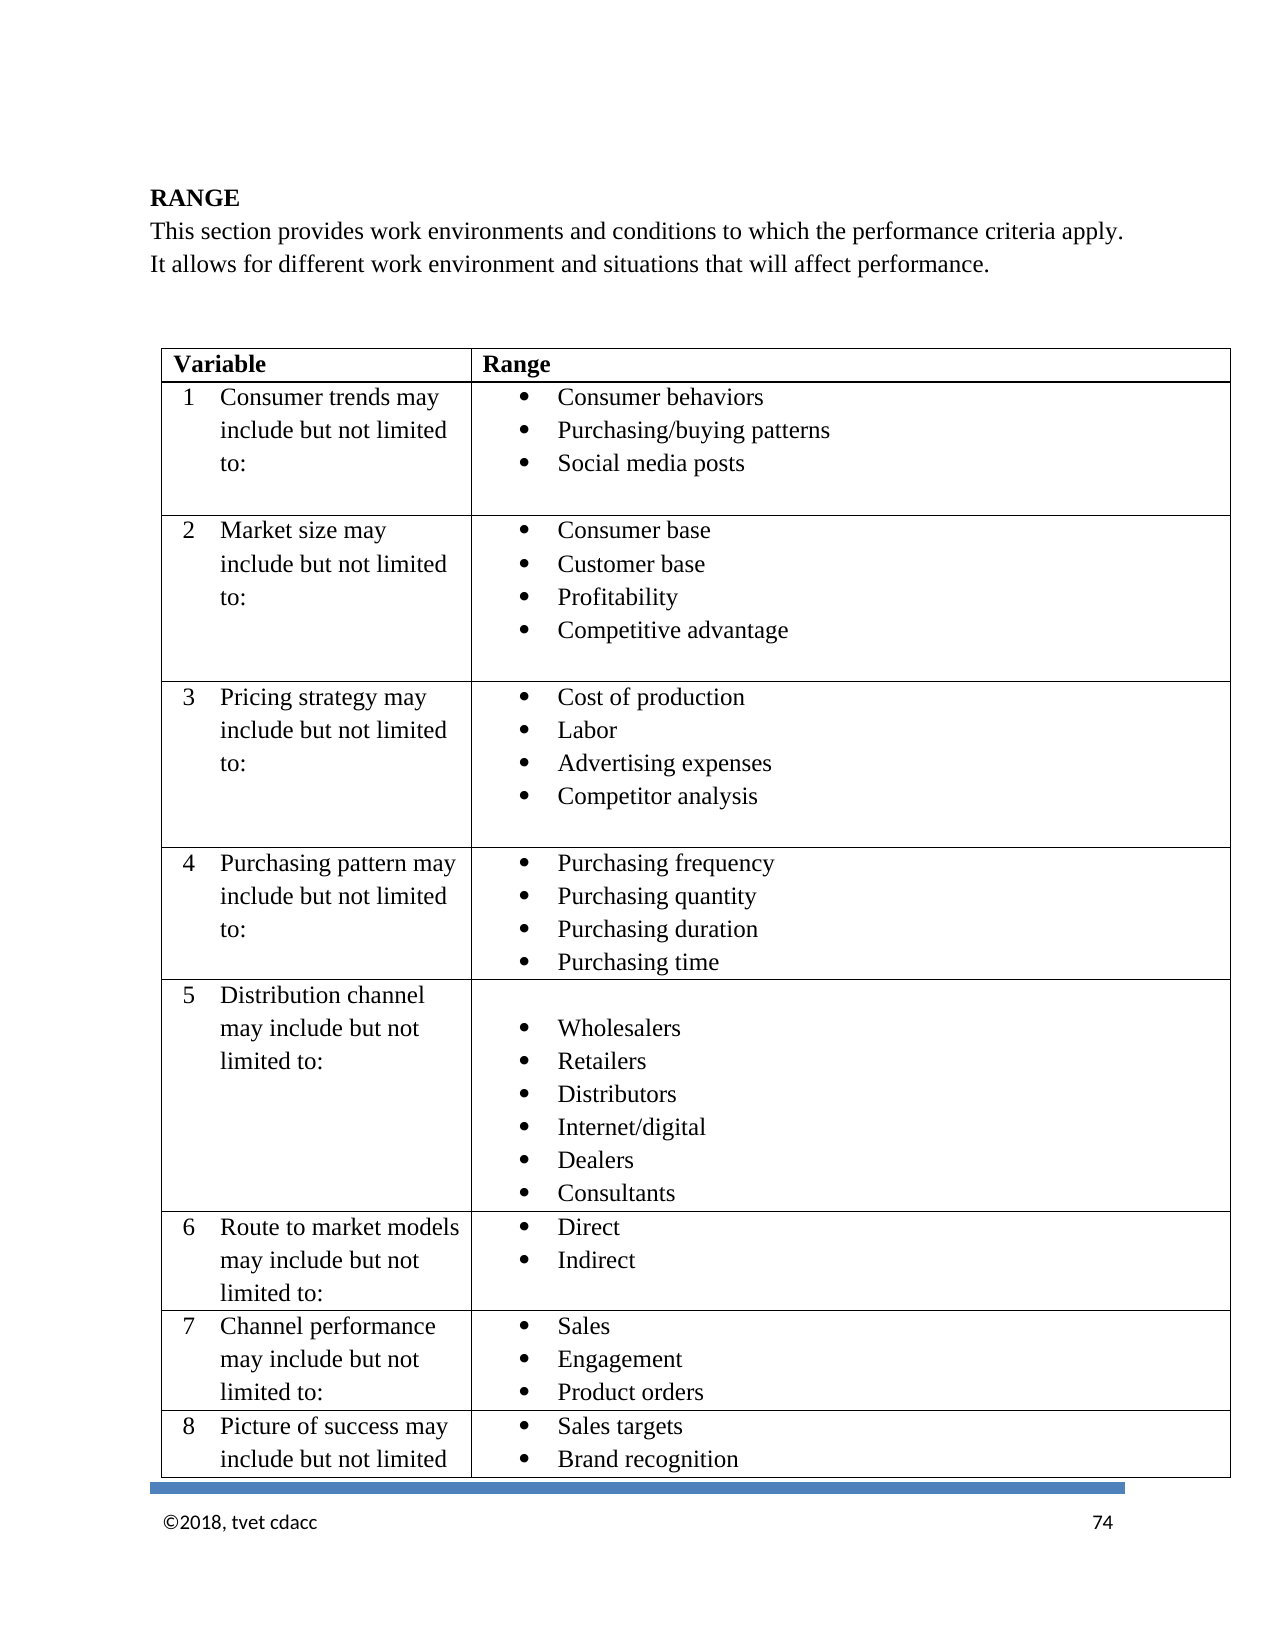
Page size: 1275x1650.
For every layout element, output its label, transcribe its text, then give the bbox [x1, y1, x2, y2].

table_cell Route to market models may include but not limited to: [162, 1212, 471, 1310]
table_cell Sales Engagement Product orders [472, 1311, 1230, 1410]
table_cell Wholesalers Retailers Distributors Internet/digital Dealers Consultants [472, 980, 1230, 1211]
table_cell Pricing strategy may include but not limited to: [162, 682, 471, 847]
table_cell Cost of production Labor Advertising expenses Competitor analysis [472, 682, 1230, 847]
table_cell Distribution channel may include but not limited to: [162, 980, 471, 1211]
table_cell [162, 1411, 471, 1477]
table_header Variable [162, 349, 471, 381]
table_cell Purchasing pattern may include but not limited to: [162, 848, 471, 979]
table_cell Consumer trends may include but not limited to: [162, 383, 471, 514]
text RANGE [150, 183, 1125, 212]
table_cell Consumer behaviors Purchasing/buying patterns Social media posts [472, 383, 1230, 514]
table_cell Purchasing frequency Purchasing quantity Purchasing duration Purchasing time [472, 848, 1230, 979]
table_cell Consumer base Customer base Profitability Competitive advantage [472, 516, 1230, 681]
table_cell Market size may include but not limited to: [162, 516, 471, 681]
table_cell Direct Indirect [472, 1212, 1230, 1310]
table_cell Channel performance may include but not limited to: [162, 1311, 471, 1410]
text This section provides work environments and conditions to which the performance criteria apply. It allows for different work environment and situations that will affect performance. [150, 216, 1125, 278]
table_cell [472, 1411, 1230, 1477]
table_header Range [472, 349, 1230, 381]
